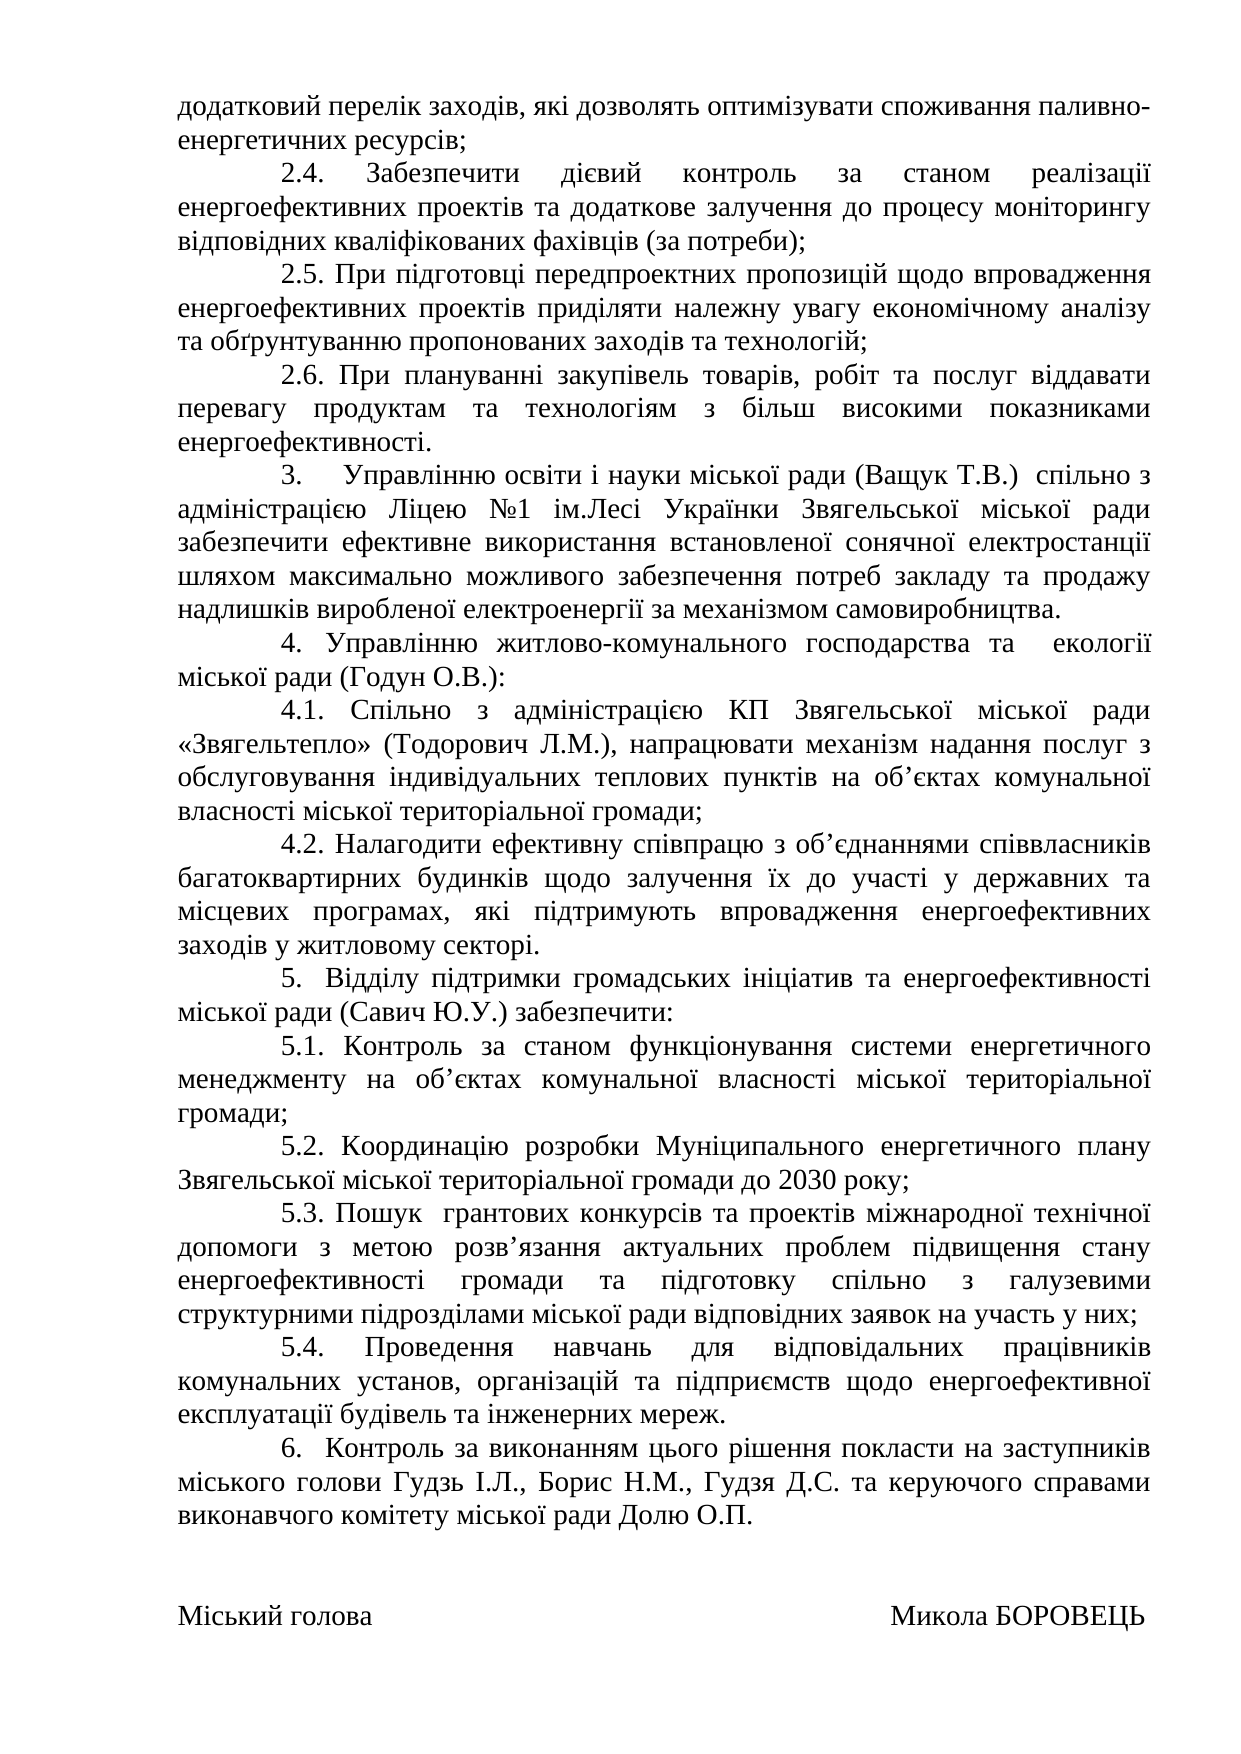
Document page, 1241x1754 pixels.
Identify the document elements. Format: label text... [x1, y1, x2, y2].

list Управлінню освіти і науки міської ради (Ващук Т.В.) спільно з адміністрацією Ліцею №1 ім.Лесі Українки Звягельської міської ради забезпечити ефективне використання встановленої сонячної електростанції шляхом максимально можливого забезпечення потреб закладу та продажу надлишків виробленої електроенергії за механізмом самовиробництва. [177, 457, 1152, 625]
list Пошук грантових конкурсів та проектів міжнародної технічної допомоги з метою розв’язання актуальних проблем підвищення стану енергоефективності громади та підготовку спільно з галузевими структурними підрозділами міської ради відповідних заявок на участь у них; [177, 1195, 1152, 1329]
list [177, 88, 1152, 156]
list При плануванні закупівель товарів, робіт та послуг віддавати перевагу продуктам та технологіям з більш високими показниками енергоефективності. [177, 357, 1152, 457]
list Забезпечити дієвий контроль за станом реалізації енергоефективних проектів та додаткове залучення до процесу моніторингу відповідних кваліфікованих фахівців (за потреби); [177, 156, 1152, 256]
list Проведення навчань для відповідальних працівників комунальних установ, організацій та підприємств щодо енергоефективної експлуатації будівель та інженерних мереж. [177, 1329, 1152, 1430]
list При підготовці передпроектних пропозицій щодо впровадження енергоефективних проектів приділяти належну увагу економічному аналізу та обґрунтуванню пропонованих заходів та технологій; [177, 256, 1152, 357]
text Міський голова Микола БОРОВЕЦЬ [177, 1598, 1152, 1631]
list Координацію розробки Муніципального енергетичного плану Звягельської міської територіальної громади до 2030 року; [177, 1128, 1152, 1195]
list Управлінню житлово-комунального господарства та екології міської ради (Годун О.В.): [177, 625, 1152, 692]
list Відділу підтримки громадських ініціатив та енергоефективності міської ради (Савич Ю.У.) забезпечити: [177, 961, 1152, 1028]
list Контроль за станом функціонування системи енергетичного менеджменту на об’єктах комунальної власності міської територіальної громади; [177, 1028, 1152, 1128]
list Контроль за виконанням цього рішення покласти на заступників міського голови Гудзь І.Л., Борис Н.М., Гудзя Д.С. та керуючого справами виконавчого комітету міської ради Долю О.П. [177, 1430, 1152, 1531]
list Налагодити ефективну співпрацю з об’єднаннями співвласників багатоквартирних будинків щодо залучення їх до участі у державних та місцевих програмах, які підтримують впровадження енергоефективних заходів у житловому секторі. [177, 826, 1152, 961]
list Спільно з адміністрацією КП Звягельської міської ради «Звягельтепло» (Тодорович Л.М.), напрацювати механізм надання послуг з обслуговування індивідуальних теплових пунктів на об’єктах комунальної власності міської територіальної громади; [177, 692, 1152, 826]
